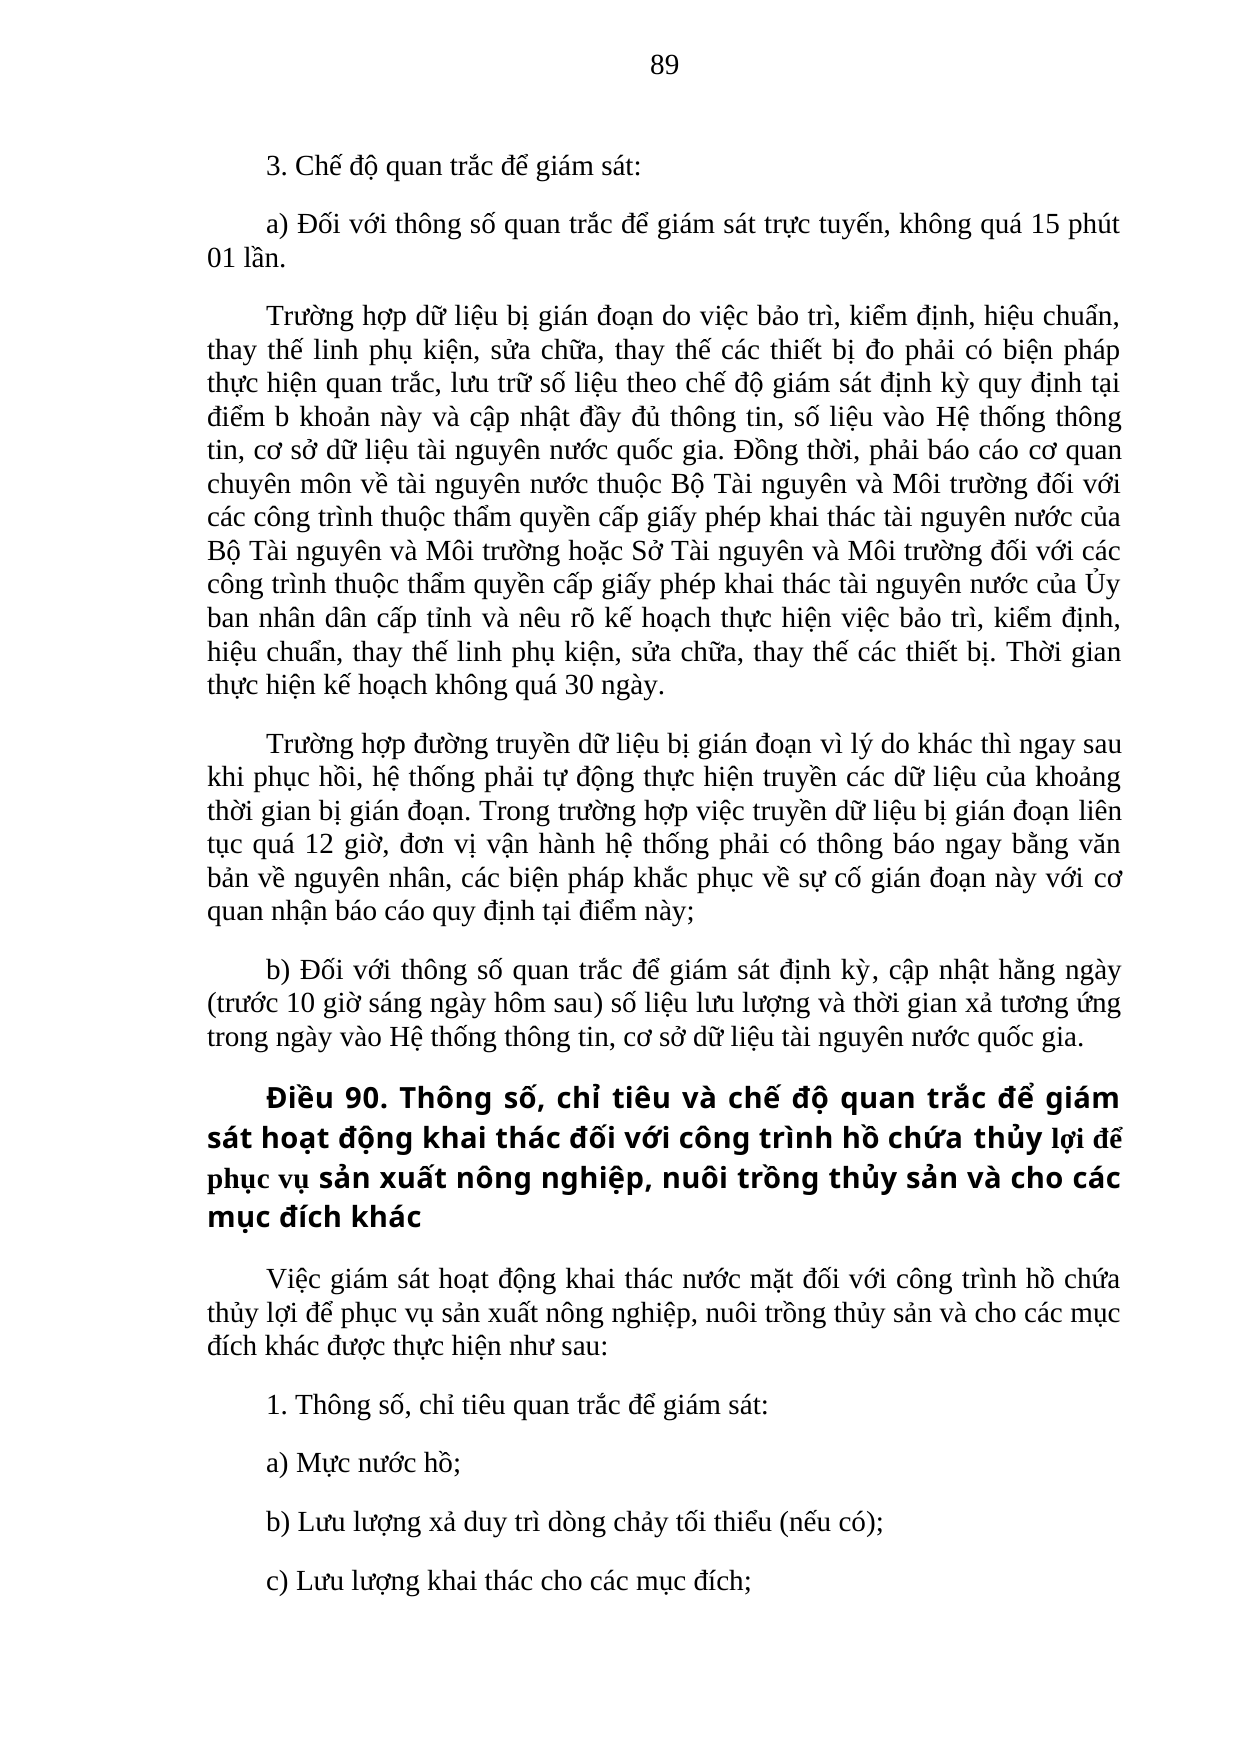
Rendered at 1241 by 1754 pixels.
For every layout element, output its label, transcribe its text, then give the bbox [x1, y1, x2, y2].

text a) Đối với thông số quan trắc để giám sát trực tuyến, không quá 15 phút 01 lần. [207, 206, 1122, 273]
text 3. Chế độ quan trắc để giám sát: [207, 148, 1122, 181]
text Điều 90. Thông số, chỉ tiêu và chế độ quan trắc để giám sát hoạt động khai thác đối với công trình hồ chứa thủy lợi để phục vụ sản xuất nông nghiệp, nuôi trồng thủy sản và cho các mục đích khác [207, 1078, 1122, 1236]
text b) Đối với thông số quan trắc để giám sát định kỳ, cập nhật hằng ngày (trước 10 giờ sáng ngày hôm sau) số liệu lưu lượng và thời gian xả tương ứng trong ngày vào Hệ thống thông tin, cơ sở dữ liệu tài nguyên nước quốc gia. [207, 952, 1122, 1053]
text b) Lưu lượng xả duy trì dòng chảy tối thiểu (nếu có); [207, 1504, 1122, 1538]
text Trường hợp đường truyền dữ liệu bị gián đoạn vì lý do khác thì ngay sau khi phục hồi, hệ thống phải tự động thực hiện truyền các dữ liệu của khoảng thời gian bị gián đoạn. Trong trường hợp việc truyền dữ liệu bị gián đoạn liên tục quá 12 giờ, đơn vị vận hành hệ thống phải có thông báo ngay bằng văn bản về nguyên nhân, các biện pháp khắc phục về sự cố gián đoạn này với cơ quan nhận báo cáo quy định tại điểm này; [207, 726, 1122, 927]
text a) Mực nước hồ; [207, 1446, 1122, 1479]
text Việc giám sát hoạt động khai thác nước mặt đối với công trình hồ chứa thủy lợi để phục vụ sản xuất nông nghiệp, nuôi trồng thủy sản và cho các mục đích khác được thực hiện như sau: [207, 1261, 1122, 1362]
text Trường hợp dữ liệu bị gián đoạn do việc bảo trì, kiểm định, hiệu chuẩn, thay thế linh phụ kiện, sửa chữa, thay thế các thiết bị đo phải có biện pháp thực hiện quan trắc, lưu trữ số liệu theo chế độ giám sát định kỳ quy định tại điểm b khoản này và cập nhật đầy đủ thông tin, số liệu vào Hệ thống thông tin, cơ sở dữ liệu tài nguyên nước quốc gia. Đồng thời, phải báo cáo cơ quan chuyên môn về tài nguyên nước thuộc Bộ Tài nguyên và Môi trường đối với các công trình thuộc thẩm quyền cấp giấy phép khai thác tài nguyên nước của Bộ Tài nguyên và Môi trường hoặc Sở Tài nguyên và Môi trường đối với các công trình thuộc thẩm quyền cấp giấy phép khai thác tài nguyên nước của Ủy ban nhân dân cấp tỉnh và nêu rõ kế hoạch thực hiện việc bảo trì, kiểm định, hiệu chuẩn, thay thế linh phụ kiện, sửa chữa, thay thế các thiết bị. Thời gian thực hiện kế hoạch không quá 30 ngày. [207, 298, 1122, 701]
text c) Lưu lượng khai thác cho các mục đích; [207, 1563, 1122, 1596]
text 1. Thông số, chỉ tiêu quan trắc để giám sát: [207, 1387, 1122, 1421]
